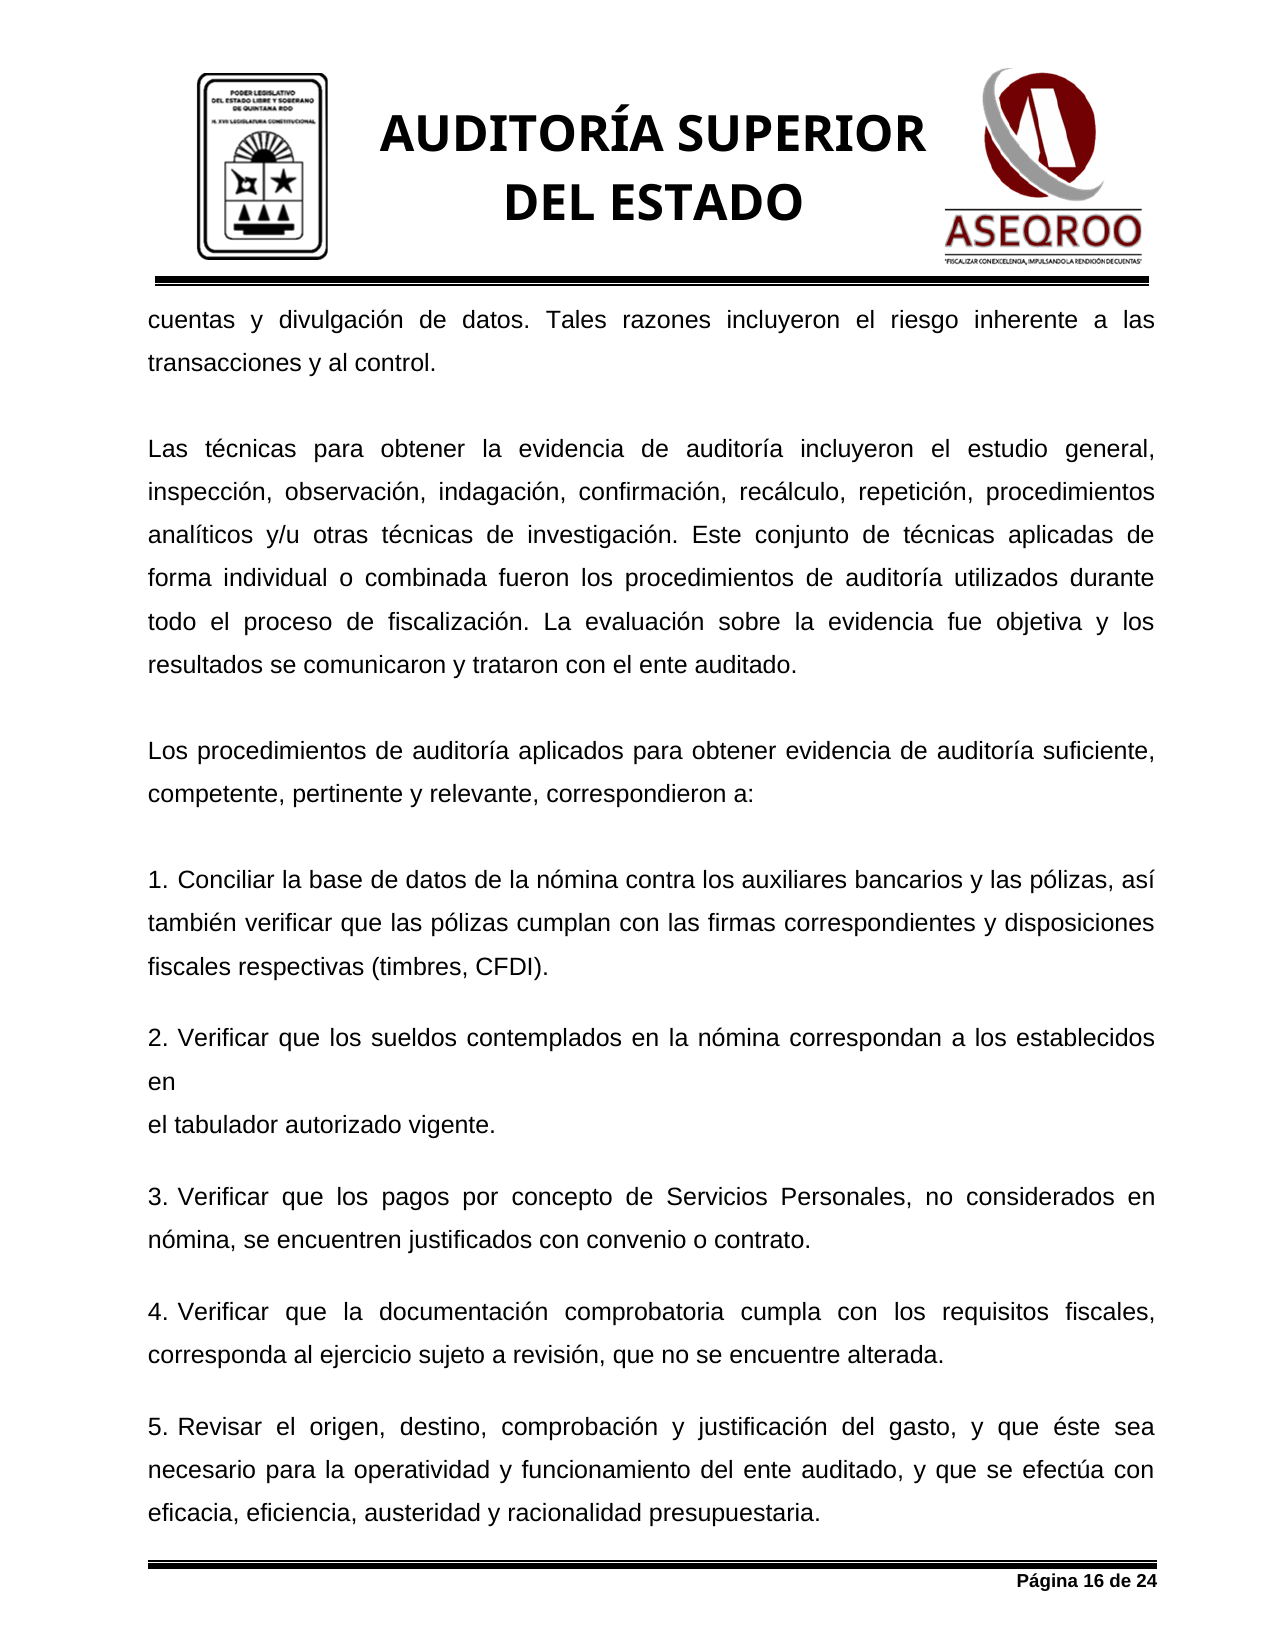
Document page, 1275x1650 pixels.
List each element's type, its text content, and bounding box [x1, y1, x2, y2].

text Las técnicas para obtener la evidencia de auditoría incluyeron el estudio general, inspección, observación, indagación, confirmación, recálculo, repetición, procedimientos analíticos y/u otras técnicas de investigación. Este conjunto de técnicas aplicadas de forma individual o combinada fueron los procedimientos de auditoría utilizados durante todo el proceso de fiscalización. La evaluación sobre la evidencia fue objetiva y los resultados se comunicaron y trataron con el ente auditado. [148, 434, 1157, 678]
list el tabulador autorizado vigente. [148, 1110, 1157, 1138]
list Conciliar la base de datos de la nómina contra los auxiliares bancarios y las pólizas, así también verificar que las pólizas cumplan con las firmas correspondientes y disposiciones fiscales respectivas (timbres, CFDI). [148, 865, 1157, 980]
list Revisar el origen, destino, comprobación y justificación del gasto, y que éste sea necesario para la operatividad y funcionamiento del ente auditado, y que se efectúa con eficacia, eficiencia, austeridad y racionalidad presupuestaria. [148, 1412, 1157, 1527]
picture [944, 68, 1142, 265]
list Verificar que los pagos por concepto de Servicios Personales, no considerados en nómina, se encuentren justificados con convenio o contrato. [148, 1182, 1157, 1253]
list Verificar que la documentación comprobatoria cumpla con los requisitos fiscales, corresponda al ejercicio sujeto a revisión, que no se encuentre alterada. [148, 1297, 1157, 1368]
text Los procedimientos de auditoría aplicados para obtener evidencia de auditoría suficiente, competente, pertinente y relevante, correspondieron a: [148, 736, 1157, 808]
list Verificar que los sueldos contemplados en la nómina correspondan a los establecidos en [148, 1023, 1157, 1095]
picture [196, 73, 328, 260]
